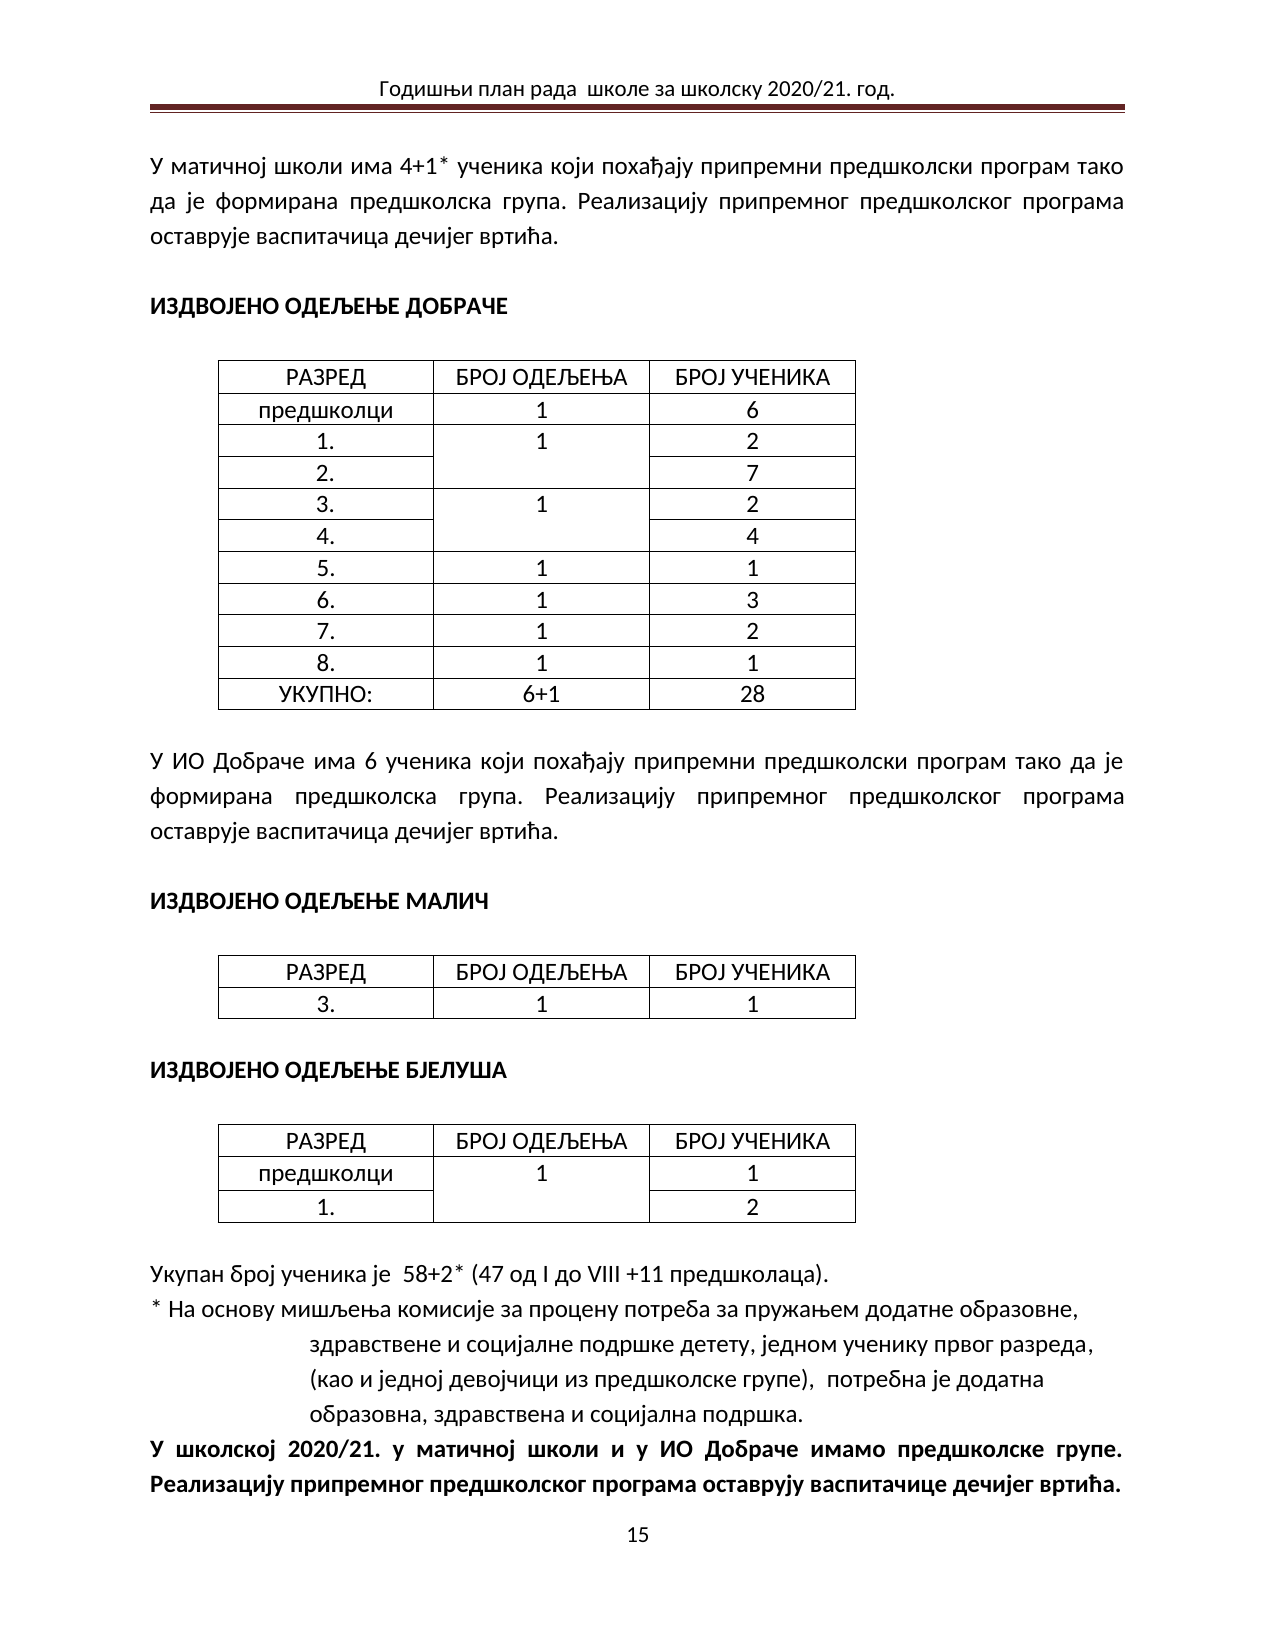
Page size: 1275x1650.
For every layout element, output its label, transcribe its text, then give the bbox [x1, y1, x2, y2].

table_header БРОЈ ОДЕЉЕЊА [434, 956, 649, 987]
table_header БРОЈ УЧЕНИКА [650, 361, 855, 393]
table_cell 1 [434, 425, 649, 487]
table_cell 3. [219, 988, 433, 1018]
table_cell 1 [650, 1157, 855, 1190]
table_cell 2 [650, 489, 855, 519]
table_cell 1 [434, 647, 649, 677]
text ИЗДВОЈЕНО ОДЕЉЕЊЕ ДОБРАЧЕ [150, 290, 1125, 321]
table_cell 6+1 [434, 679, 649, 709]
table_cell предшколци [219, 394, 433, 424]
table_cell 28 [650, 679, 855, 709]
table_cell 2 [650, 1191, 855, 1222]
table_cell 3 [650, 584, 855, 614]
table_cell 1 [434, 615, 649, 646]
table_cell 5. [219, 552, 433, 583]
text У матичној школи има 4+1* ученика који похађају припремни предшколски програм тако да је формирана предшколска група. Реализацију припремног предшколског програма оставрује васпитачица дечијег вртића. [150, 150, 1125, 251]
table_cell 1 [650, 988, 855, 1018]
table_cell 1 [434, 584, 649, 614]
table_cell 1 [434, 394, 649, 424]
table_header БРОЈ ОДЕЉЕЊА [434, 361, 649, 393]
table_header РАЗРЕД [219, 956, 433, 987]
table_cell 8. [219, 647, 433, 677]
text * На основу мишљења комисије за процену потреба за пружањем додатне образовне, здравствене и социјалне подршке детету, једном ученику првог разреда, (као и једној девојчици из предшколске групе), потребна је додатна образовна, здравствена и социјална подршка. [150, 1293, 1125, 1428]
table_cell 7. [219, 615, 433, 646]
table_cell 1. [219, 425, 433, 456]
table_cell УКУПНО: [219, 679, 433, 709]
table_cell 3. [219, 489, 433, 519]
table_cell 1. [219, 1191, 433, 1222]
table_cell 1 [434, 552, 649, 583]
table_cell 4. [219, 520, 433, 551]
table_cell 7 [650, 457, 855, 487]
table_header БРОЈ УЧЕНИКА [650, 956, 855, 987]
text Укупан број ученика је 58+2* (47 од I до VIII +11 предшколаца). [150, 1258, 1125, 1288]
table_header БРОЈ УЧЕНИКА [650, 1125, 855, 1156]
table_cell 1 [434, 1157, 649, 1222]
table_cell 6 [650, 394, 855, 424]
table_cell 2 [650, 615, 855, 646]
table_cell предшколци [219, 1157, 433, 1190]
table_cell 6. [219, 584, 433, 614]
table_cell 1 [650, 647, 855, 677]
text ИЗДВОЈЕНО ОДЕЉЕЊЕ МАЛИЧ [150, 885, 1125, 916]
table_header БРОЈ ОДЕЉЕЊА [434, 1125, 649, 1156]
table_header РАЗРЕД [219, 361, 433, 393]
table_cell 1 [650, 552, 855, 583]
table_cell 2. [219, 457, 433, 487]
table_header РАЗРЕД [219, 1125, 433, 1156]
table_cell 4 [650, 520, 855, 551]
text ИЗДВОЈЕНО ОДЕЉЕЊЕ БЈЕЛУША [150, 1054, 1125, 1085]
table_cell 1 [434, 988, 649, 1018]
text У школској 2020/21. у матичној школи и у ИО Добраче имамо предшколске групе. Реализацију припремног предшколског програма оставрују васпитачице дечијег вртића. [150, 1433, 1125, 1498]
text У ИО Добраче има 6 ученика који похађају припремни предшколски програм тако да је формирана предшколска група. Реализацију припремног предшколског програма оставрује васпитачица дечијег вртића. [150, 745, 1125, 846]
table_cell 1 [434, 489, 649, 551]
table_cell 2 [650, 425, 855, 456]
